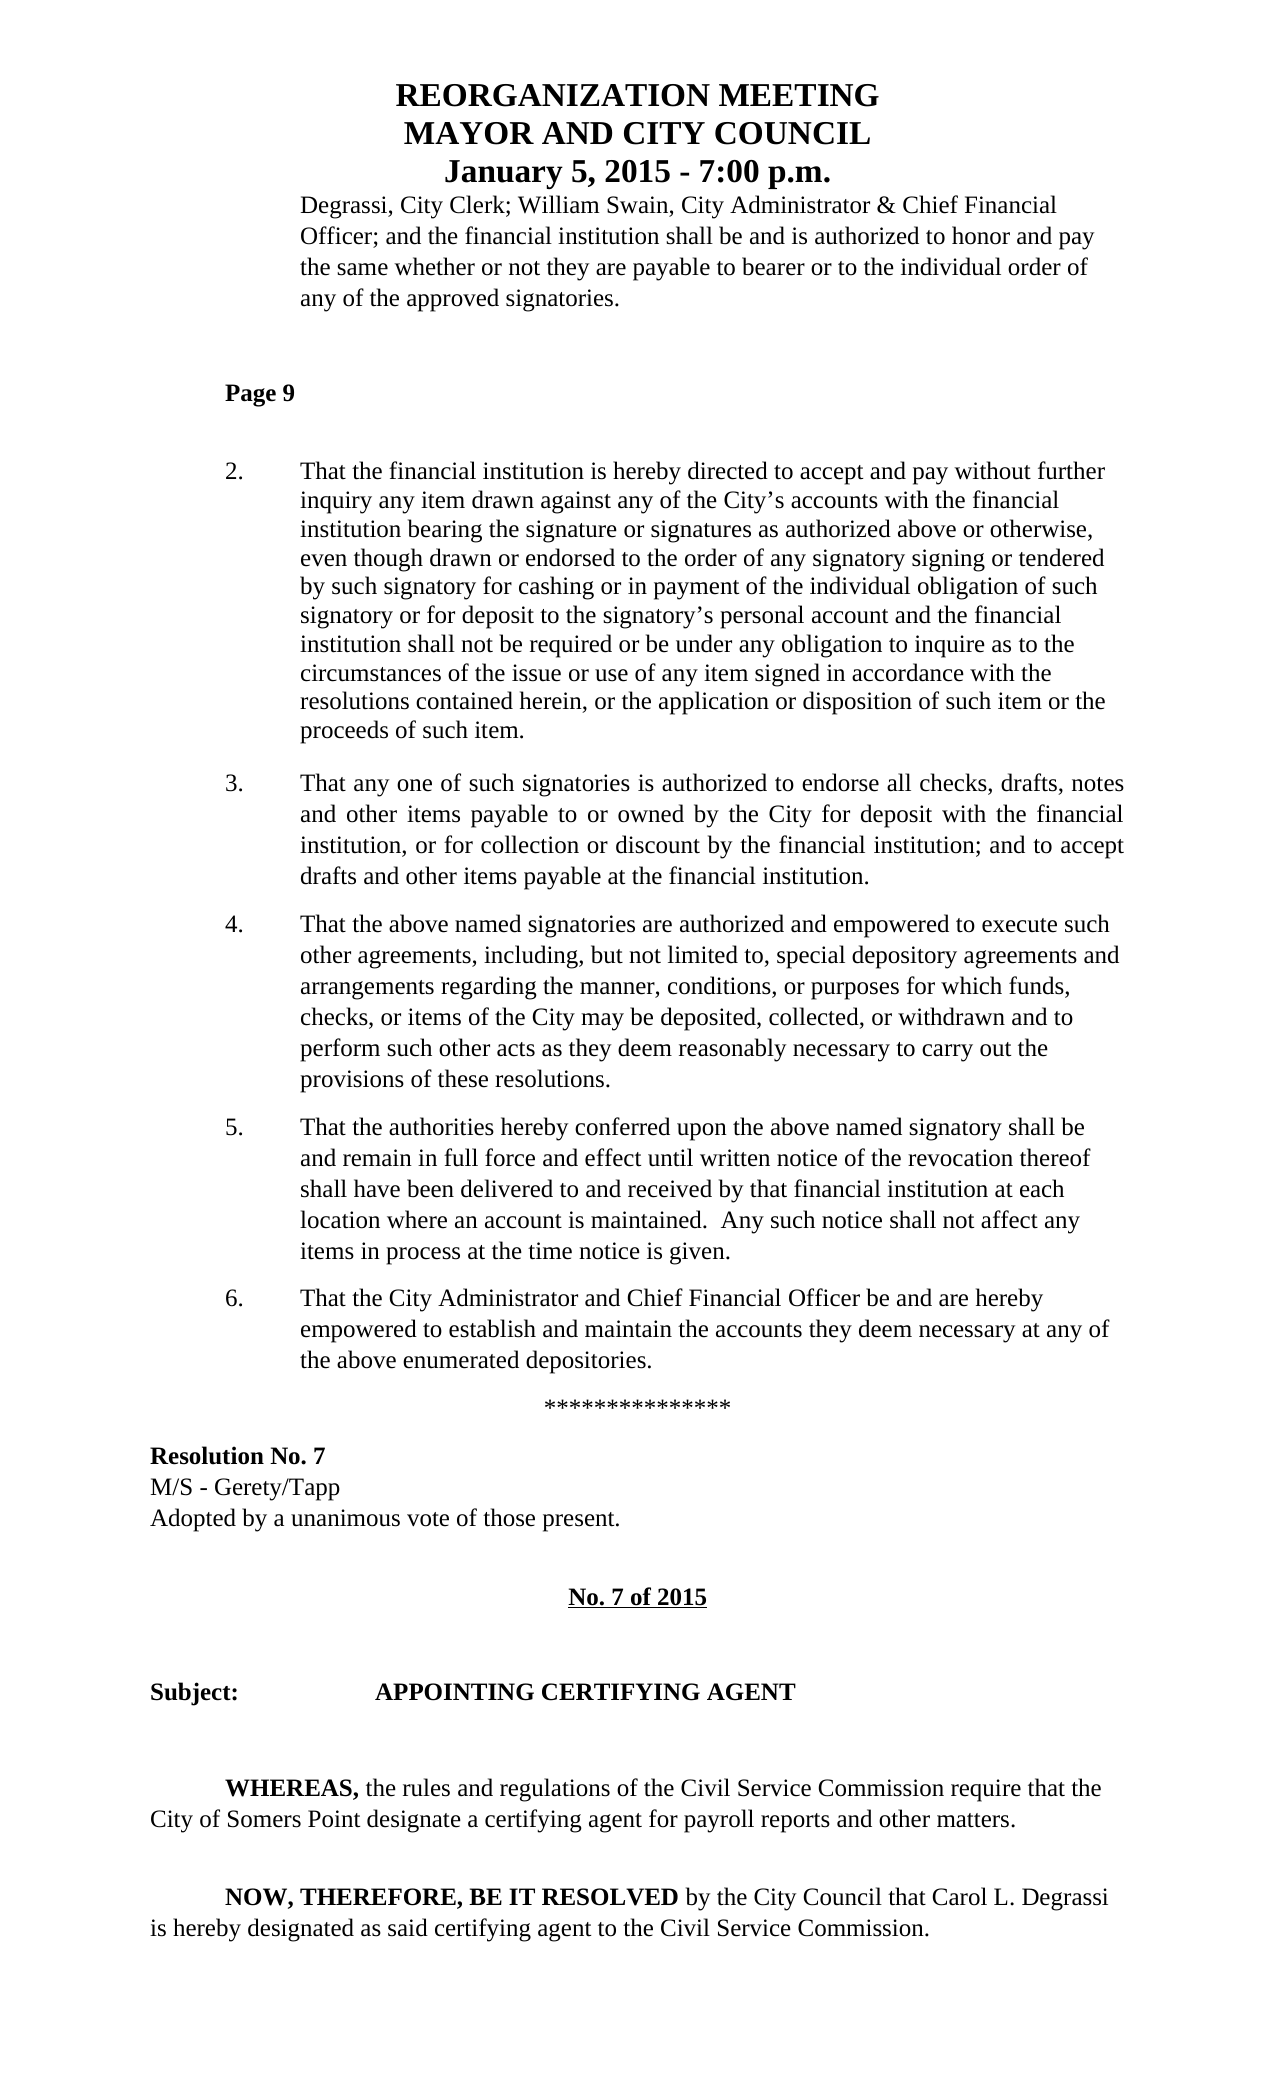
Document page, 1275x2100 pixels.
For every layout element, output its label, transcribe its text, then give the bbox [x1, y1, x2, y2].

text Subject: APPOINTING CERTIFYING AGENT [150, 1677, 1125, 1706]
text 2. That the financial institution is hereby directed to accept and pay without further inquiry any item drawn against any of the City’s accounts with the financial institution bearing the signature or signatures as authorized above or otherwise, even though drawn or endorsed to the order of any signatory signing or tendered by such signatory for cashing or in payment of the individual obligation of such signatory or for deposit to the signatory’s personal account and the financial institution shall not be required or be under any obligation to inquire as to the circumstances of the issue or use of any item signed in accordance with the resolutions contained herein, or the application or disposition of such item or the proceeds of such item. [225, 456, 1125, 768]
text 6. That the City Administrator and Chief Financial Officer be and are hereby empowered to establish and maintain the accounts they deem necessary at any of the above enumerated depositories. [225, 1283, 1125, 1374]
text No. 7 of 2015 [150, 1551, 1125, 1611]
text 3. That any one of such signatories is authorized to endorse all checks, drafts, notes and other items payable to or owned by the City for deposit with the financial institution, or for collection or discount by the financial institution; and to accept drafts and other items payable at the financial institution. [225, 768, 1125, 890]
text 4. That the above named signatories are authorized and empowered to execute such other agreements, including, but not limited to, special depository agreements and arrangements regarding the manner, conditions, or purposes for which funds, checks, or items of the City may be deposited, collected, or withdrawn and to perform such other acts as they deem reasonably necessary to carry out the provisions of these resolutions. [225, 909, 1125, 1093]
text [225, 190, 1125, 312]
text *************** [150, 1393, 1125, 1422]
text Page 9 [225, 378, 1125, 437]
text WHEREAS, the rules and regulations of the Civil Service Commission require that the City of Somers Point designate a certifying agent for payroll reports and other matters. [150, 1773, 1125, 1863]
text Resolution No. 7 M/S - Gerety/Tapp Adopted by a unanimous vote of those present. [150, 1441, 1125, 1532]
text 5. That the authorities hereby conferred upon the above named signatory shall be and remain in full force and effect until written notice of the revocation thereof shall have been delivered to and received by that financial institution at each location where an account is maintained. Any such notice shall not affect any items in process at the time notice is given. [225, 1112, 1125, 1264]
text NOW, THEREFORE, BE IT RESOLVED by the City Council that Carol L. Degrassi is hereby designated as said certifying agent to the Civil Service Commission. [150, 1882, 1125, 1941]
